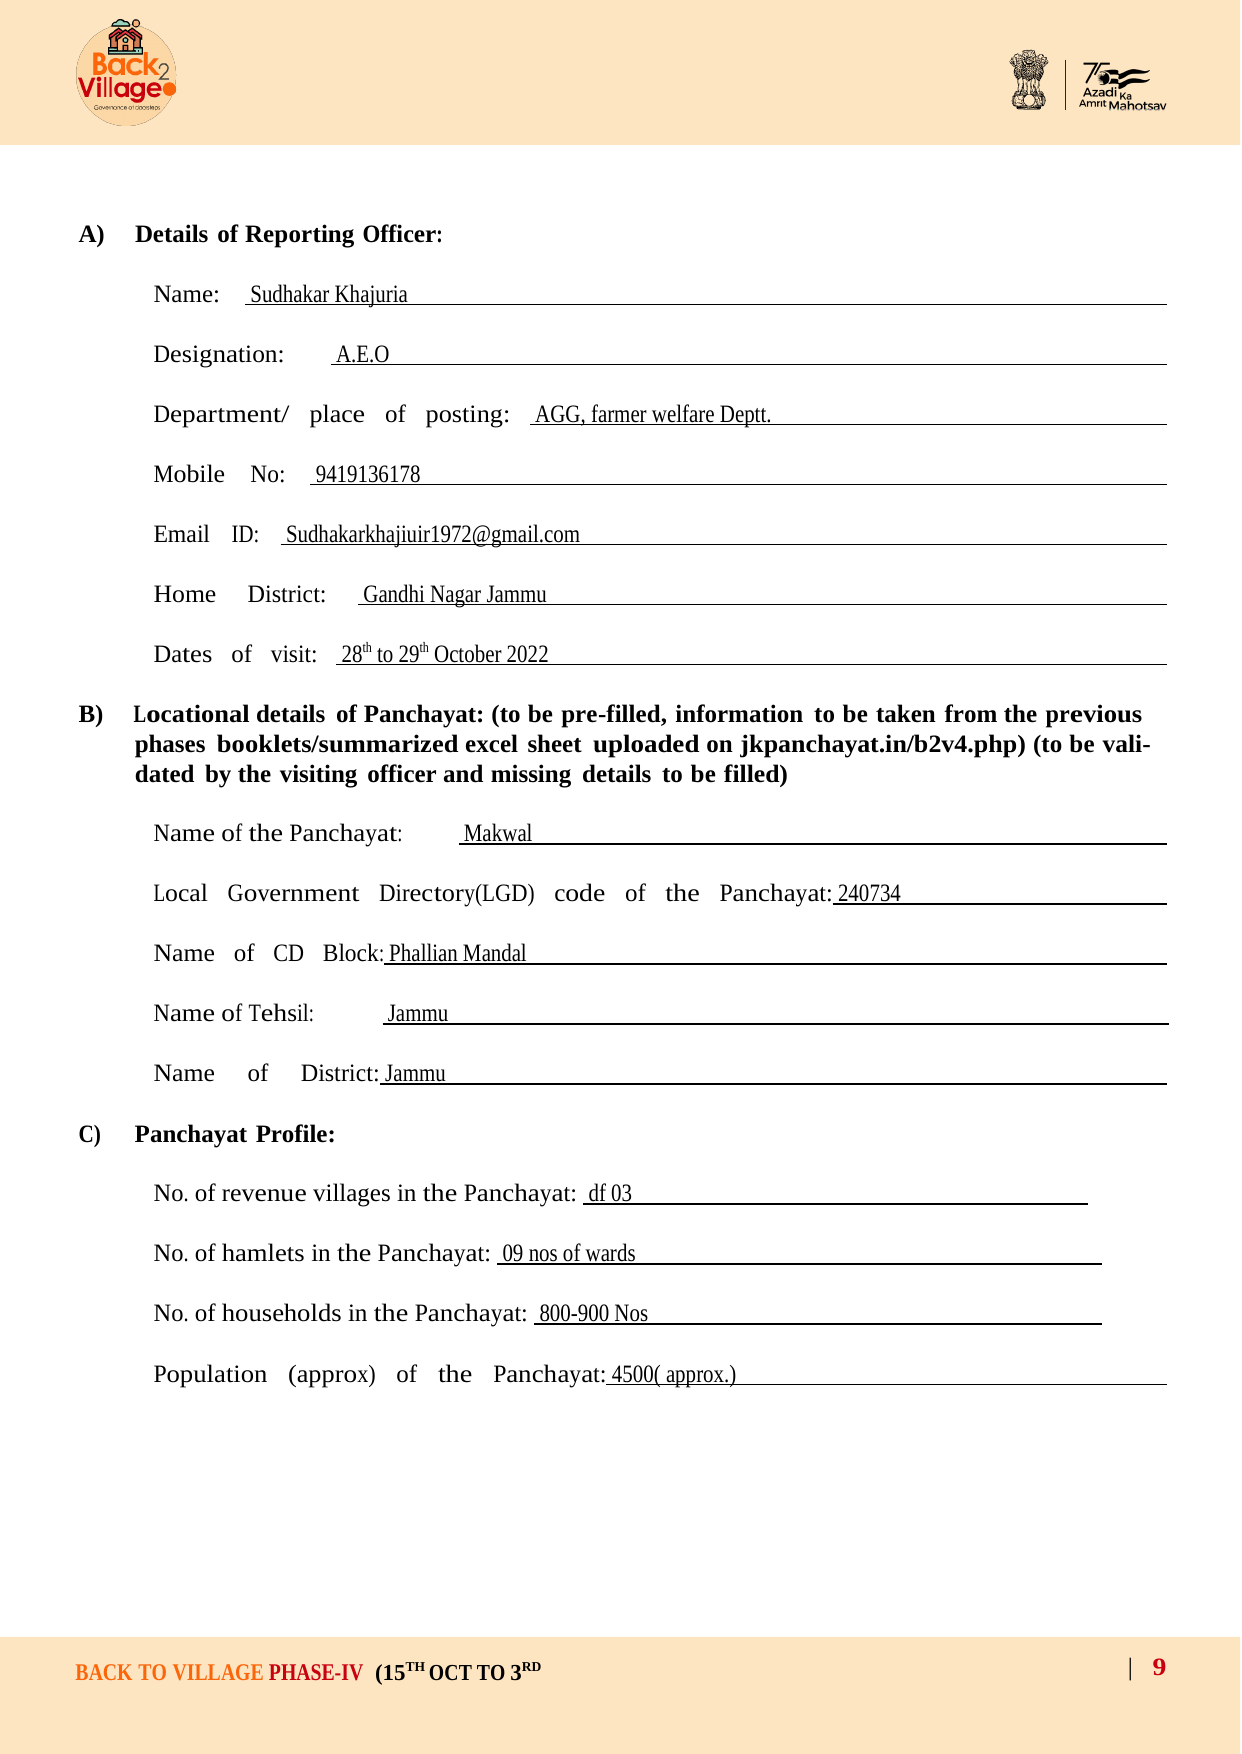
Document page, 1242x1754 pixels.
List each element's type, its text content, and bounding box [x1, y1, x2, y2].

text Local Government Directory(LGD) code of the Panchayat: 240734 [153, 879, 1242, 907]
text No. of revenue villages in the Panchayat: df 03 [153, 1179, 1242, 1207]
text Name of the Panchayat: Makwal [153, 819, 1242, 847]
picture [1007, 47, 1051, 112]
text B) Locational details of Panchayat: (to be pre-filled, information to be taken from the previous phases booklets/summarized excel sheet uploaded on jkpanchayat.in/b2v4.php) (to be vali- dated by the visiting officer and missing details to be filled) [78, 699, 1157, 788]
text A) Details of Reporting Officer: [78, 219, 1242, 248]
text C) Panchayat Profile: [78, 1119, 1242, 1148]
text Home District: Gandhi Nagar Jammu [153, 579, 1242, 608]
text Mobile No: 9419136178 [153, 459, 1242, 488]
picture [74, 17, 177, 126]
text Name: Sudhakar Khajuria [153, 279, 1242, 308]
text Dates of visit: 28th to 29th October 2022 [153, 639, 1242, 668]
text Population (approx) of the Panchayat: 4500( approx.) [153, 1359, 1242, 1388]
text Name of Tehsil: Jammu [153, 999, 1242, 1027]
text No. of households in the Panchayat: 800-900 Nos [153, 1299, 1242, 1327]
text Department/ place of posting: AGG, farmer welfare Deptt. [153, 399, 1242, 428]
text Name of CD Block: Phallian Mandal [153, 939, 1242, 967]
text Email ID: Sudhakarkhajiuir1972@gmail.com [153, 519, 1242, 548]
picture [1076, 57, 1168, 113]
text Name of District: Jammu [153, 1059, 1242, 1087]
text Designation: A.E.O [153, 339, 1242, 368]
text No. of hamlets in the Panchayat: 09 nos of wards [153, 1239, 1242, 1267]
